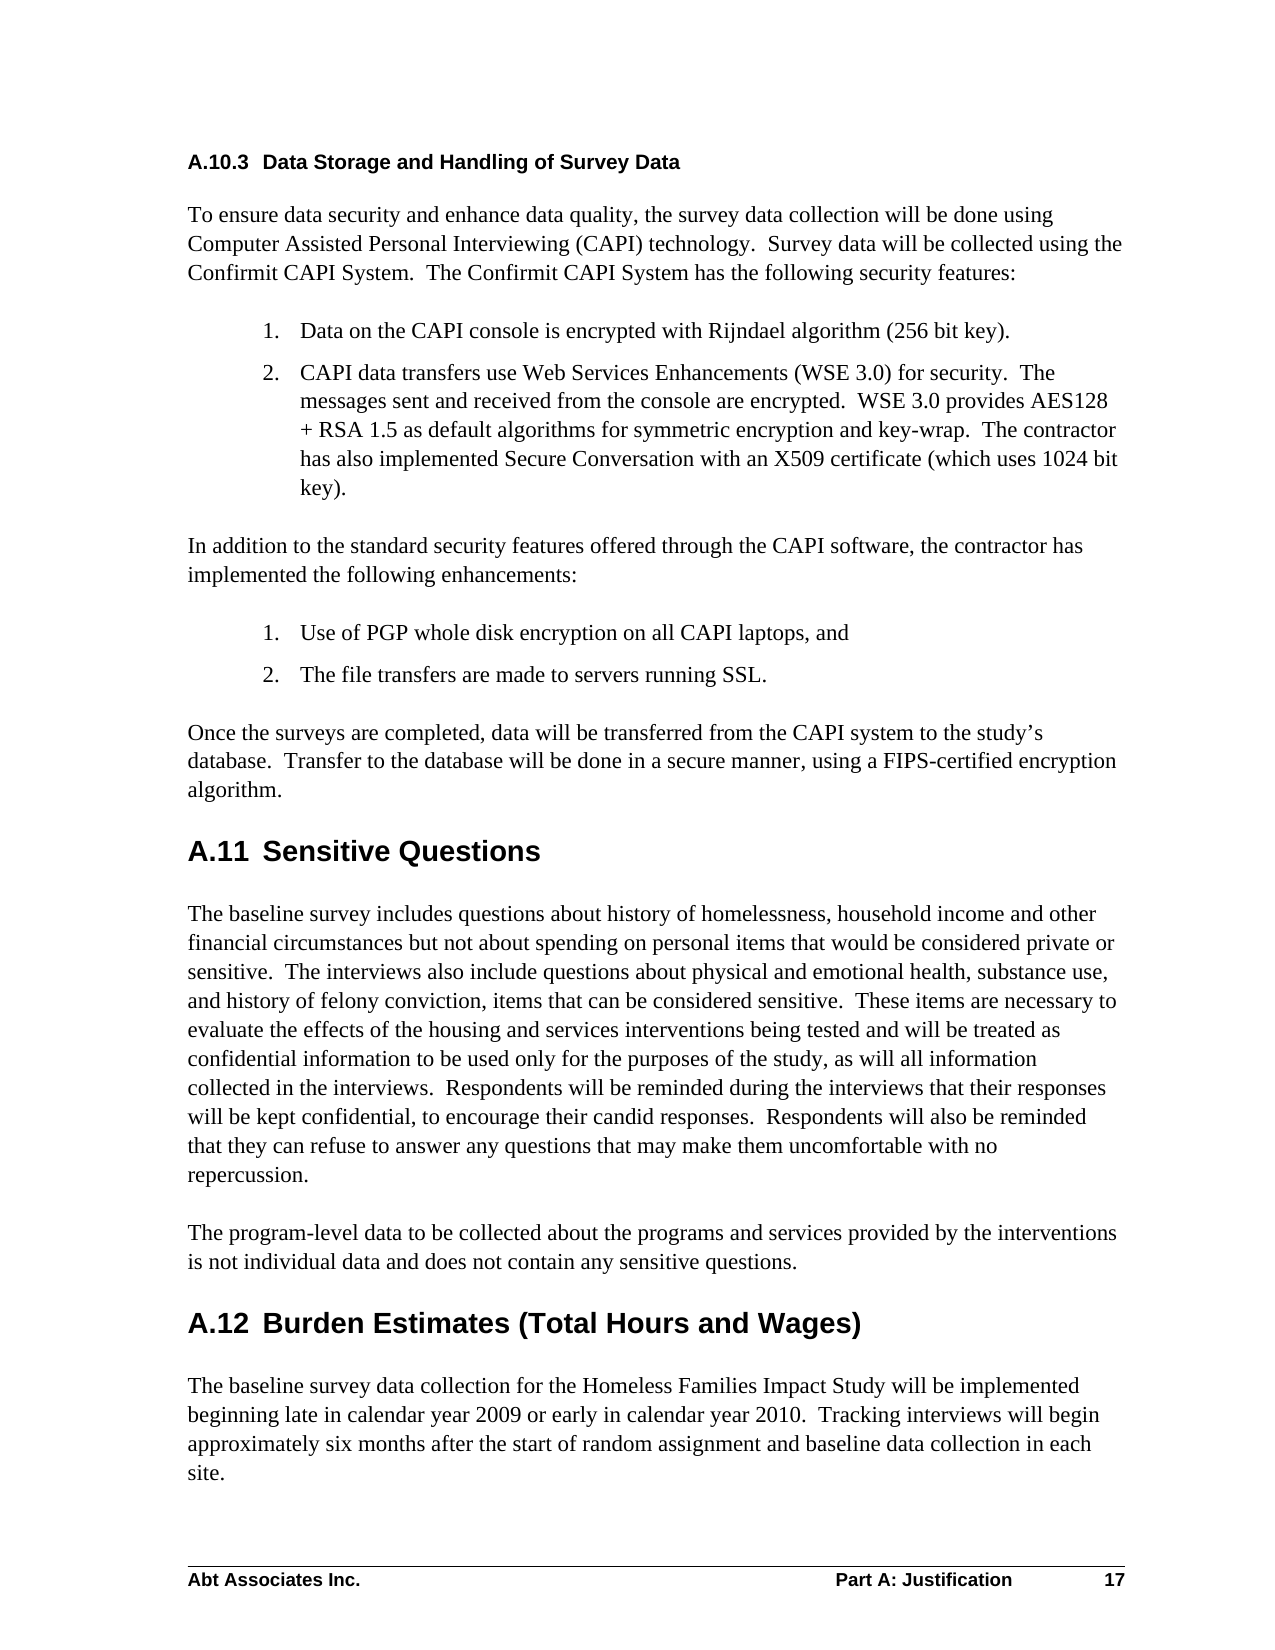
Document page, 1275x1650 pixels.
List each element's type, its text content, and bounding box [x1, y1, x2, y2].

text The baseline survey includes questions about history of homelessness, household income and other financial circumstances but not about spending on personal items that would be considered private or sensitive. The interviews also include questions about physical and emotional health, substance use, and history of felony conviction, items that can be considered sensitive. These items are necessary to evaluate the effects of the housing and services interventions being tested and will be treated as confidential information to be used only for the purposes of the study, as will all information collected in the interviews. Respondents will be reminded during the interviews that their responses will be kept confidential, to encourage their candid responses. Respondents will also be reminded that they can refuse to answer any questions that may make them uncomfortable with no repercussion. [187, 901, 1125, 1187]
text The baseline survey data collection for the Homeless Families Impact Study will be implemented beginning late in calendar year 2009 or early in calendar year 2010. Tracking interviews will begin approximately six months after the start of random assignment and baseline data collection in each site. [187, 1372, 1125, 1485]
list Use of PGP whole disk encryption on all CAPI laptops, and [262, 619, 1125, 646]
text Once the surveys are completed, data will be transferred from the CAPI system to the study’s database. Transfer to the database will be done in a secure manner, using a FIPS-certified encryption algorithm. [187, 719, 1125, 803]
text A.11 Sensitive Questions [187, 834, 1125, 868]
text A.12 Burden Estimates (Total Hours and Wages) [187, 1306, 1125, 1339]
text A.10.3 Data Storage and Handling of Survey Data [187, 150, 1125, 174]
text In addition to the standard security features offered through the CAPI software, the contractor has implemented the following enhancements: [187, 532, 1125, 588]
list Data on the CAPI console is encrypted with Rijndael algorithm (256 bit key). [262, 317, 1125, 343]
text The program-level data to be collected about the programs and services provided by the interventions is not individual data and does not contain any sensitive questions. [187, 1219, 1125, 1274]
list CAPI data transfers use Web Services Enhancements (WSE 3.0) for security. The messages sent and received from the console are encrypted. WSE 3.0 provides AES128 + RSA 1.5 as default algorithms for symmetric encryption and key-wrap. The contractor has also implemented Secure Conversation with an X509 certificate (which uses 1024 bit key). [262, 359, 1125, 501]
text To ensure data security and enhance data quality, the survey data collection will be done using Computer Assisted Personal Interviewing (CAPI) technology. Survey data will be collected using the Confirmit CAPI System. The Confirmit CAPI System has the following security features: [187, 201, 1125, 286]
list The file transfers are made to servers running SSL. [262, 661, 1125, 687]
